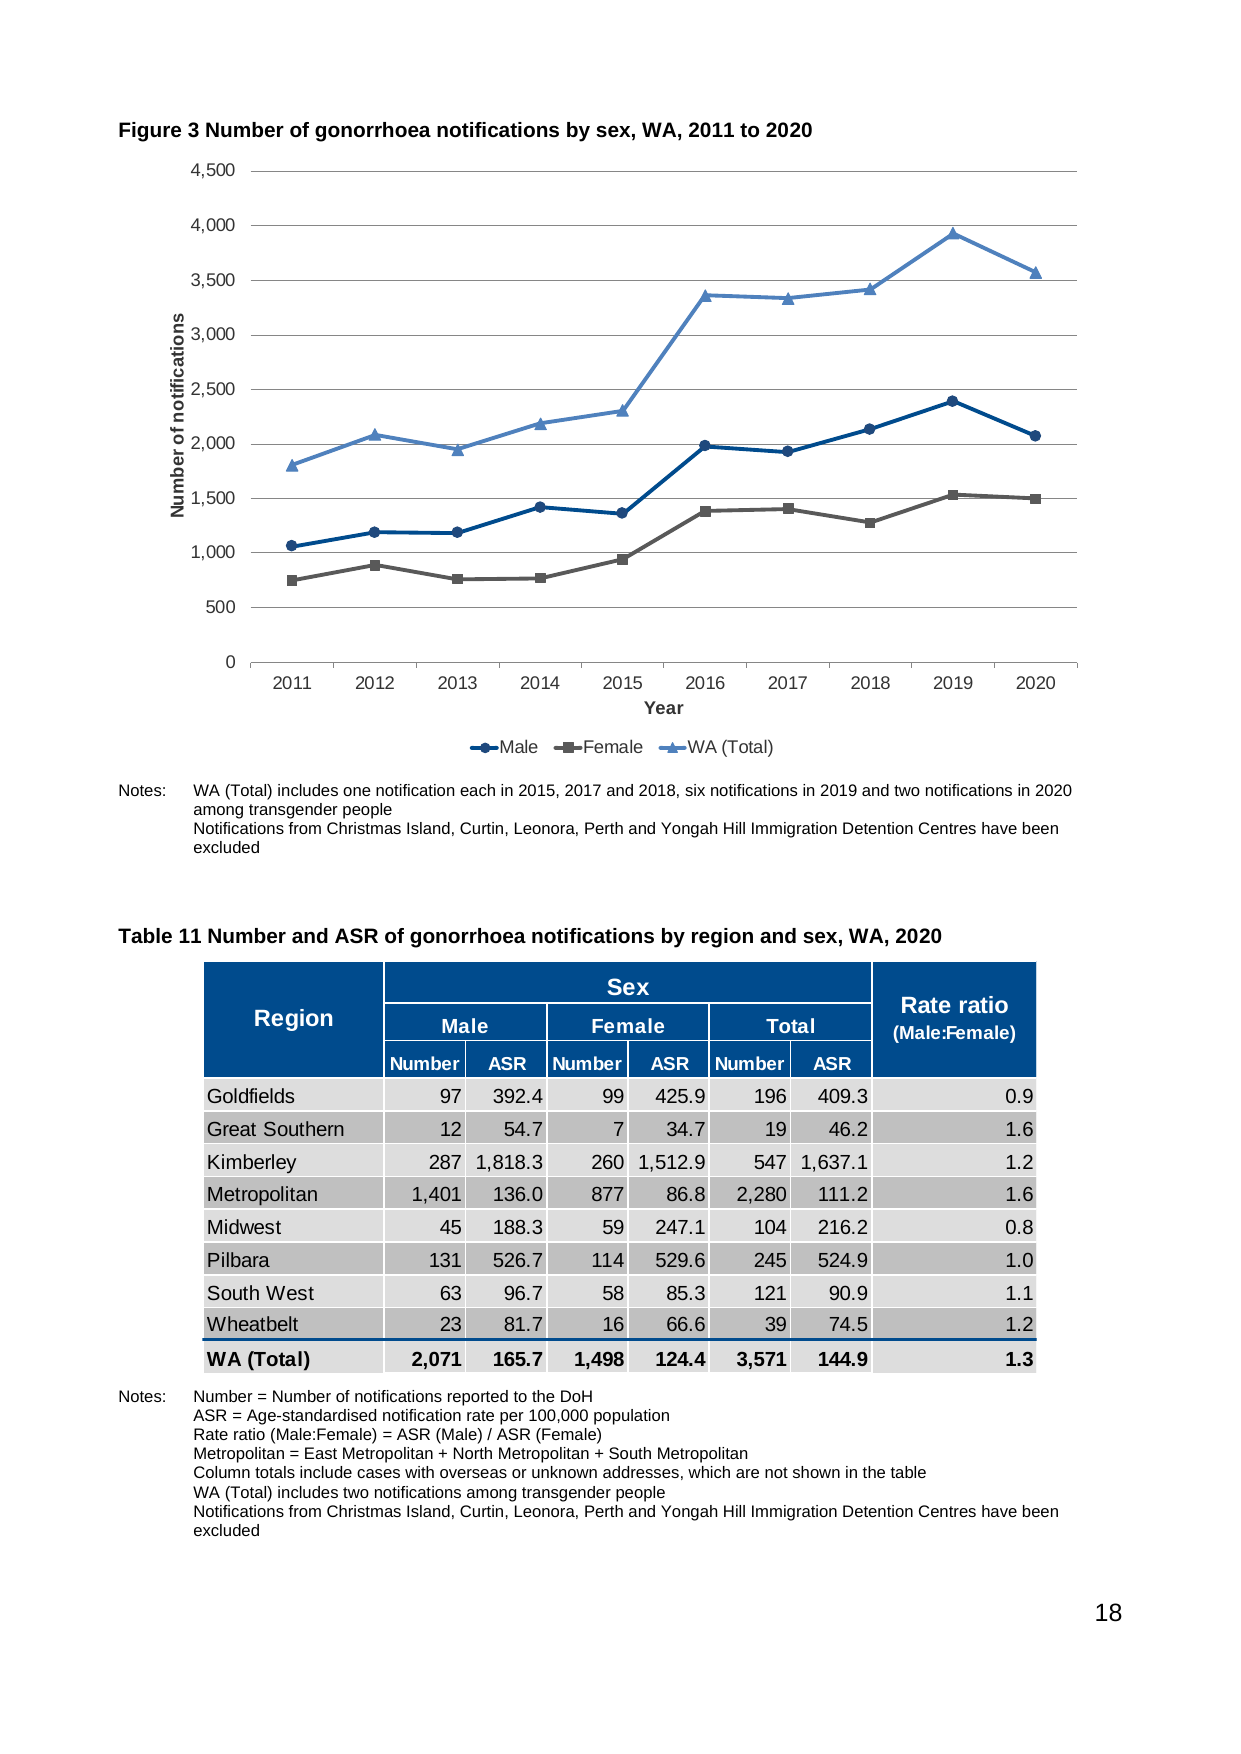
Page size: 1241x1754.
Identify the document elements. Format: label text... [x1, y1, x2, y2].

text Notifications from Christmas Island, Curtin, Leonora, Perth and Yongah Hill Immigration Detention Centres have been excluded [193, 819, 1122, 857]
text Figure 3 Number of gonorrhoea notifications by sex, WA, 2011 to 2020 [118, 118, 1122, 142]
text Rate ratio (Male:Female) = ASR (Male) / ASR (Female) [118, 1425, 1122, 1444]
text Metropolitan = East Metropolitan + North Metropolitan + South Metropolitan [118, 1444, 1122, 1463]
text Notes: WA (Total) includes one notification each in 2015, 2017 and 2018, six notifications in 2019 and two notifications in 2020 among transgender people [118, 781, 1122, 819]
text Notes: Number = Number of notifications reported to the DoH [118, 1387, 1122, 1406]
text Column totals include cases with overseas or unknown addresses, which are not shown in the table [118, 1463, 1122, 1482]
text Notifications from Christmas Island, Curtin, Leonora, Perth and Yongah Hill Immigration Detention Centres have been excluded [193, 1502, 1122, 1540]
text WA (Total) includes two notifications among transgender people [118, 1482, 1122, 1502]
text ASR = Age-standardised notification rate per 100,000 population [118, 1406, 1122, 1425]
text Table 11 Number and ASR of gonorrhoea notifications by region and sex, WA, 2020 [118, 923, 1122, 947]
